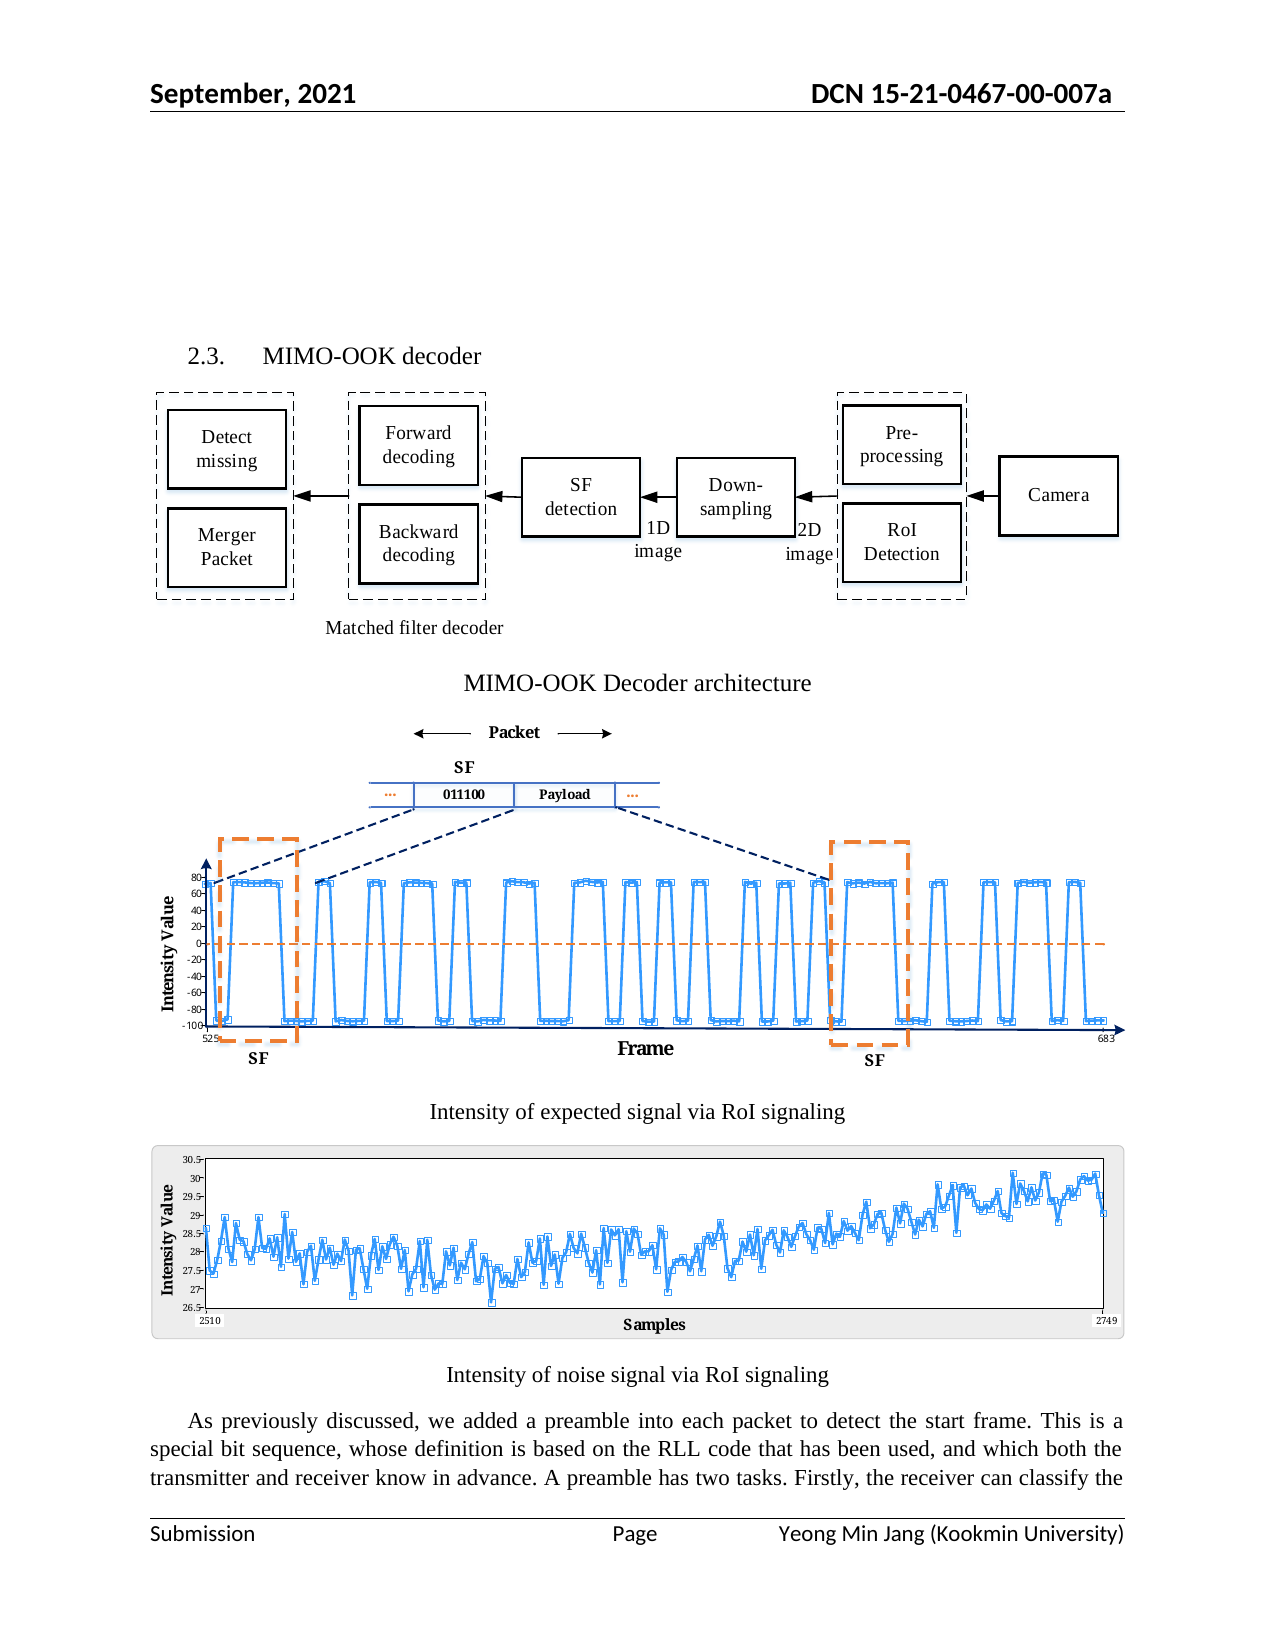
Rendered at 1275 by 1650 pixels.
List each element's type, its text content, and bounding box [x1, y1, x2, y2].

text Intensity of noise signal via RoI signaling [150, 1362, 1125, 1388]
text Intensity of expected signal via RoI signaling [150, 1098, 1125, 1125]
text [150, 1407, 1125, 1490]
list MIMO-OOK decoder [187, 341, 1125, 369]
text MIMO-OOK Decoder architecture [150, 668, 1125, 697]
